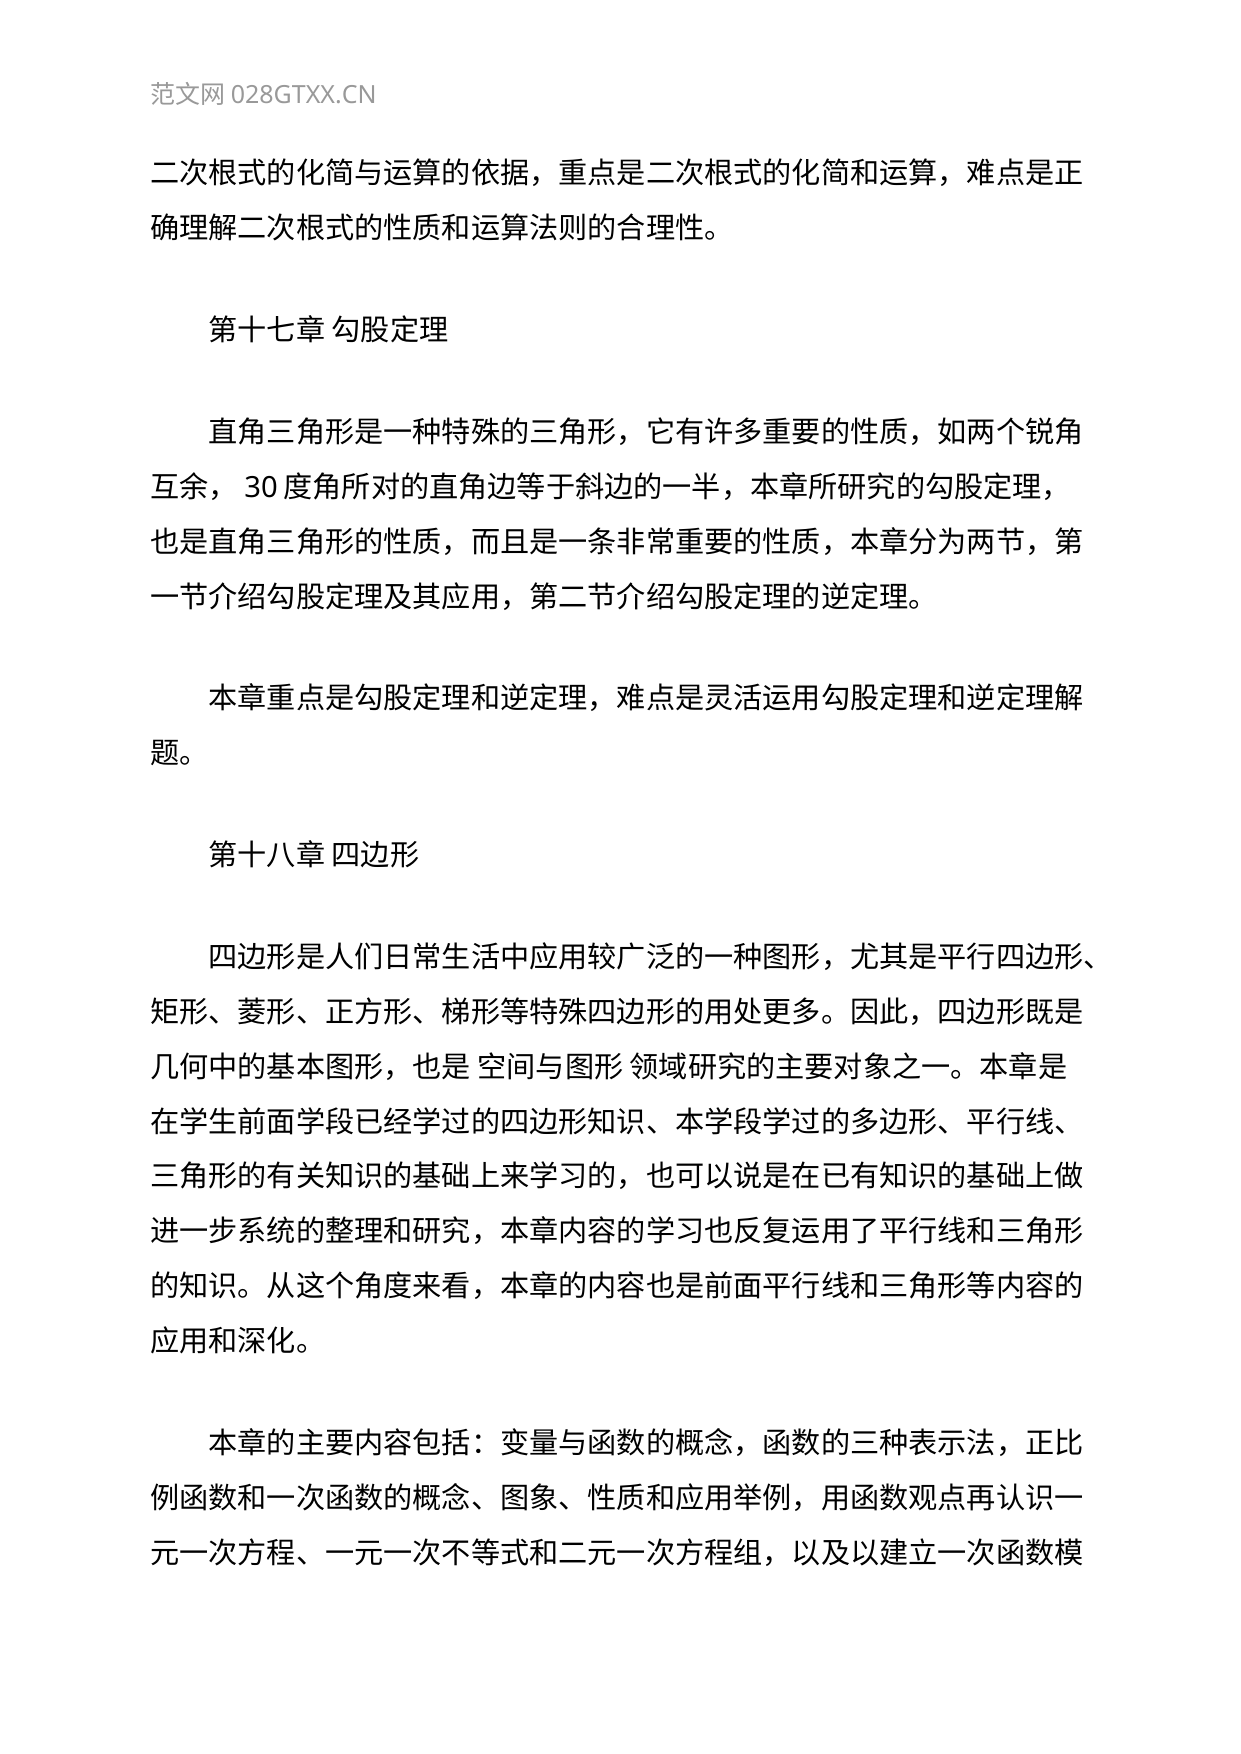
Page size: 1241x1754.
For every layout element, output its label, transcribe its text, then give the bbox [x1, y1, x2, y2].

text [150, 150, 1090, 247]
text 第十八章 四边形 [150, 832, 1090, 874]
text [150, 1419, 1090, 1572]
text 四边形是人们日常生活中应用较广泛的一种图形，尤其是平行四边形、矩形、菱形、正方形、梯形等特殊四边形的用处更多。因此，四边形既是几何中的基本图形，也是 空间与图形 领域研究的主要对象之一。本章是在学生前面学段已经学过的四边形知识、本学段学过的多边形、平行线、三角形的有关知识的基础上来学习的，也可以说是在已有知识的基础上做进一步系统的整理和研究，本章内容的学习也反复运用了平行线和三角形的知识。从这个角度来看，本章的内容也是前面平行线和三角形等内容的应用和深化。 [150, 933, 1090, 1360]
text 直角三角形是一种特殊的三角形，它有许多重要的性质，如两个锐角互余， 30度角所对的直角边等于斜边的一半，本章所研究的勾股定理，也是直角三角形的性质，而且是一条非常重要的性质，本章分为两节，第一节介绍勾股定理及其应用，第二节介绍勾股定理的逆定理。 [150, 408, 1090, 616]
text 本章重点是勾股定理和逆定理，难点是灵活运用勾股定理和逆定理解题。 [150, 675, 1090, 772]
text 第十七章 勾股定理 [150, 307, 1090, 349]
